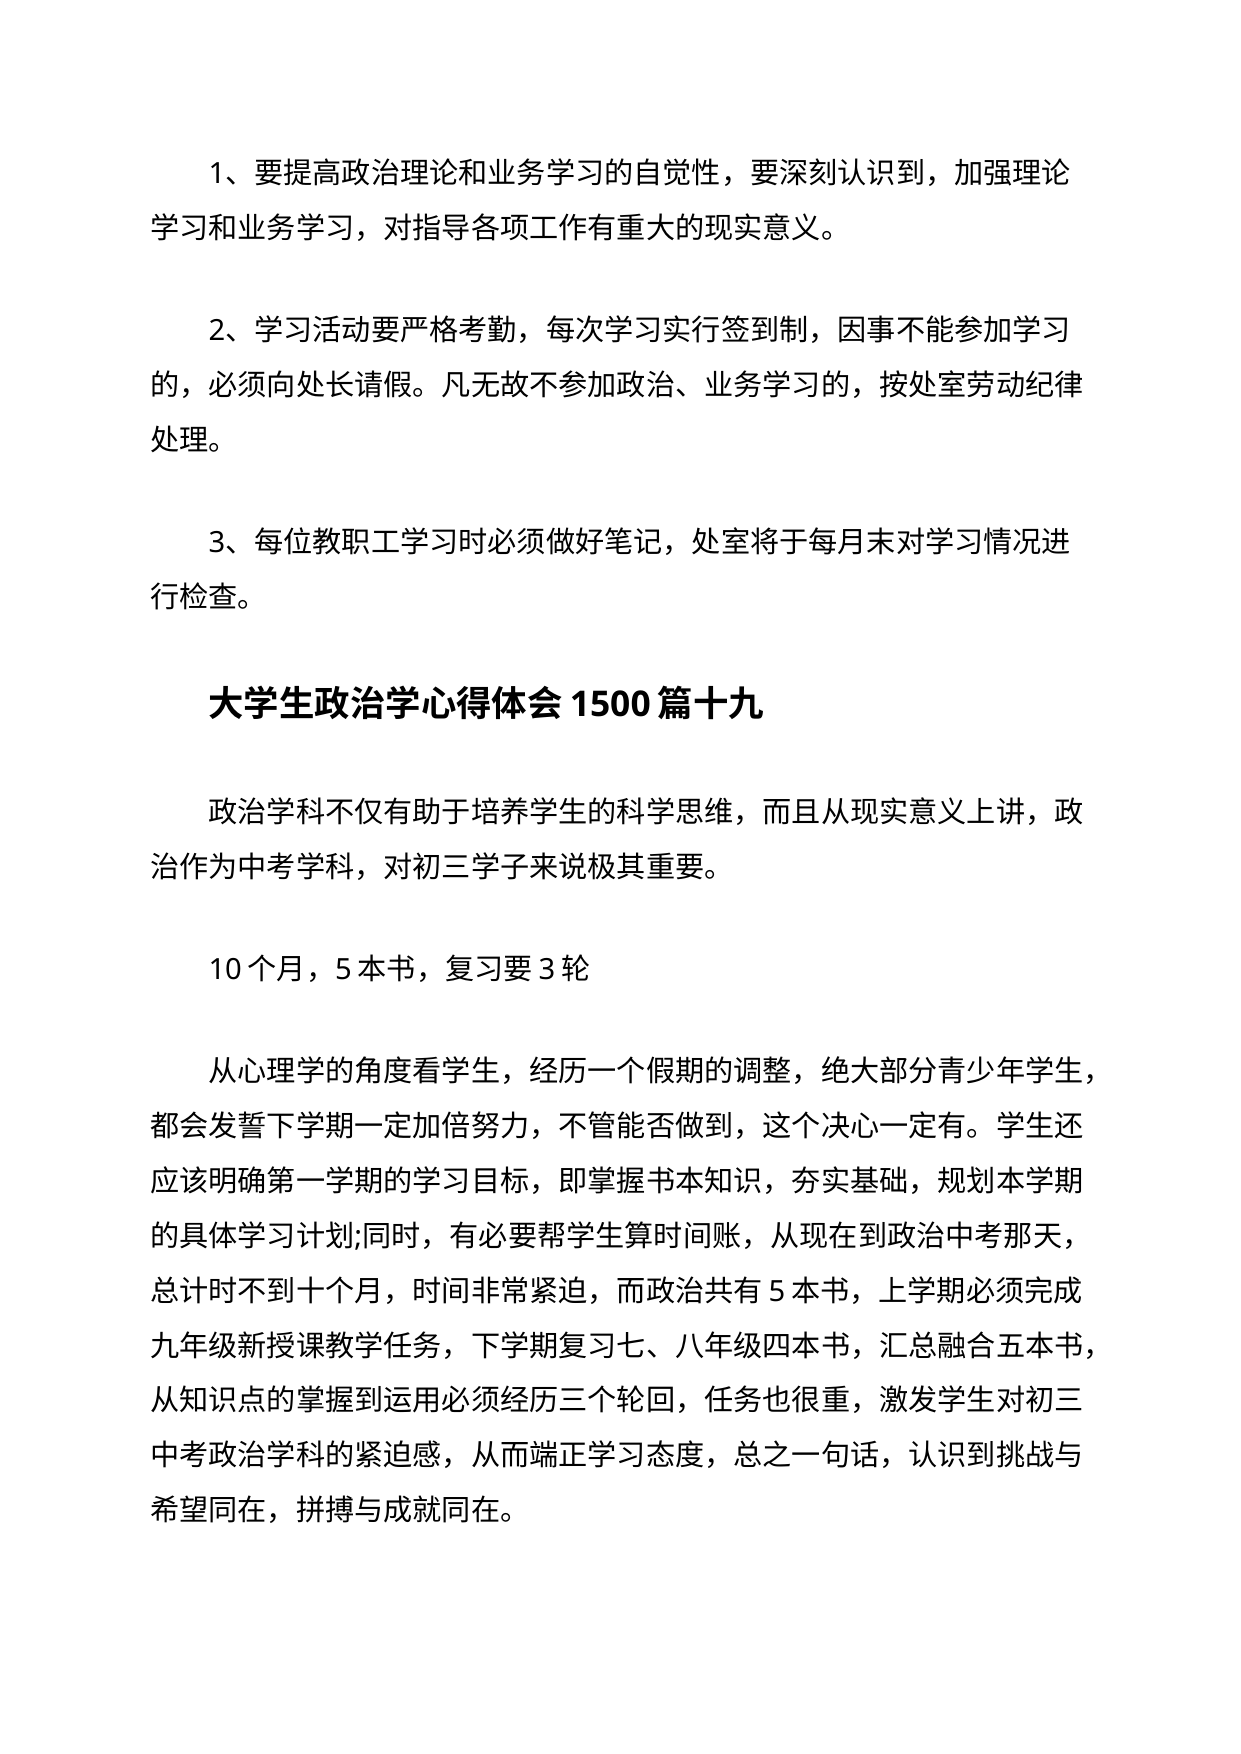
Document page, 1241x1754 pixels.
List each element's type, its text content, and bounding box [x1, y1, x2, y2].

text 3、每位教职工学习时必须做好笔记，处室将于每月末对学习情况进行检查。 [150, 518, 1090, 616]
text 政治学科不仅有助于培养学生的科学思维，而且从现实意义上讲，政治作为中考学科，对初三学子来说极其重要。 [150, 789, 1090, 886]
text 10个月，5本书，复习要3轮 [150, 945, 1090, 988]
text 大学生政治学心得体会1500篇十九 [150, 675, 1090, 727]
text 从心理学的角度看学生，经历一个假期的调整，绝大部分青少年学生，都会发誓下学期一定加倍努力，不管能否做到，这个决心一定有。学生还应该明确第一学期的学习目标，即掌握书本知识，夯实基础，规划本学期的具体学习计划;同时，有必要帮学生算时间账，从现在到政治中考那天，总计时不到十个月，时间非常紧迫，而政治共有5本书，上学期必须完成九年级新授课教学任务，下学期复习七、八年级四本书，汇总融合五本书，从知识点的掌握到运用必须经历三个轮回，任务也很重，激发学生对初三中考政治学科的紧迫感，从而端正学习态度，总之一句话，认识到挑战与希望同在，拼搏与成就同在。 [150, 1047, 1090, 1529]
text 1、要提高政治理论和业务学习的自觉性，要深刻认识到，加强理论学习和业务学习，对指导各项工作有重大的现实意义。 [150, 150, 1090, 247]
text 2、学习活动要严格考勤，每次学习实行签到制，因事不能参加学习的，必须向处长请假。凡无故不参加政治、业务学习的，按处室劳动纪律处理。 [150, 307, 1090, 459]
